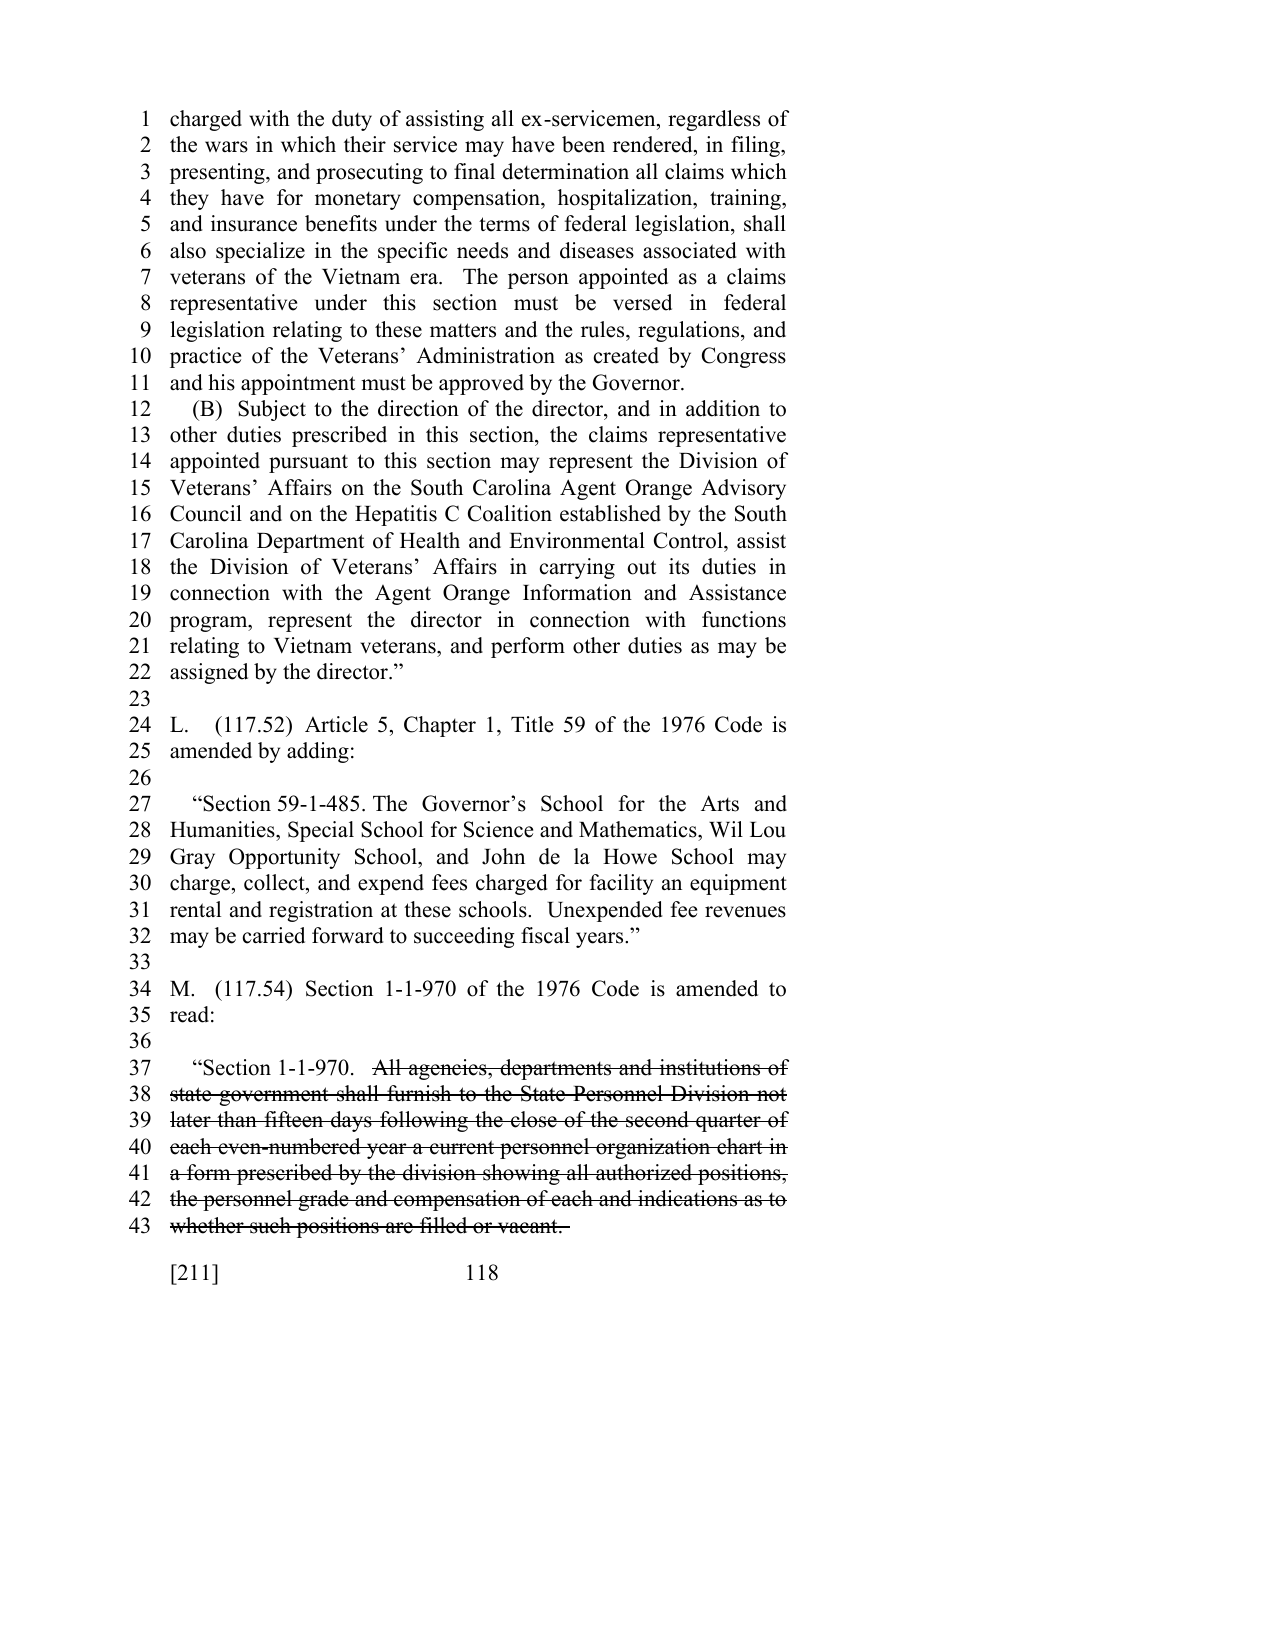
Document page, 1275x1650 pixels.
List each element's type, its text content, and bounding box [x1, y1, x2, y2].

text M. (117.54) Section 1-1-970 of the 1976 Code is amended to read: [169, 975, 787, 1027]
text (B) Subject to the direction of the director, and in addition to other duties prescribed in this section, the claims representative appointed pursuant to this section may represent the Division of Veterans’ Affairs on the South Carolina Agent Orange Advisory Council and on the Hepatitis C Coalition established by the South Carolina Department of Health and Environmental Control, assist the Division of Veterans’ Affairs in carrying out its duties in connection with the Agent Orange Information and Assistance program, represent the director in connection with functions relating to Vietnam veterans, and perform other duties as may be assigned by the director.” [169, 395, 787, 685]
text “Section 59-1-485. The Governor’s School for the Arts and Humanities, Special School for Science and Mathematics, Wil Lou Gray Opportunity School, and John de la Howe School may charge, collect, and expend fees charged for facility an equipment rental and registration at these schools. Unexpended fee revenues may be carried forward to succeeding fiscal years.” [169, 790, 787, 948]
text L. (117.52) Article 5, Chapter 1, Title 59 of the 1976 Code is amended by adding: [169, 711, 787, 764]
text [169, 105, 787, 395]
